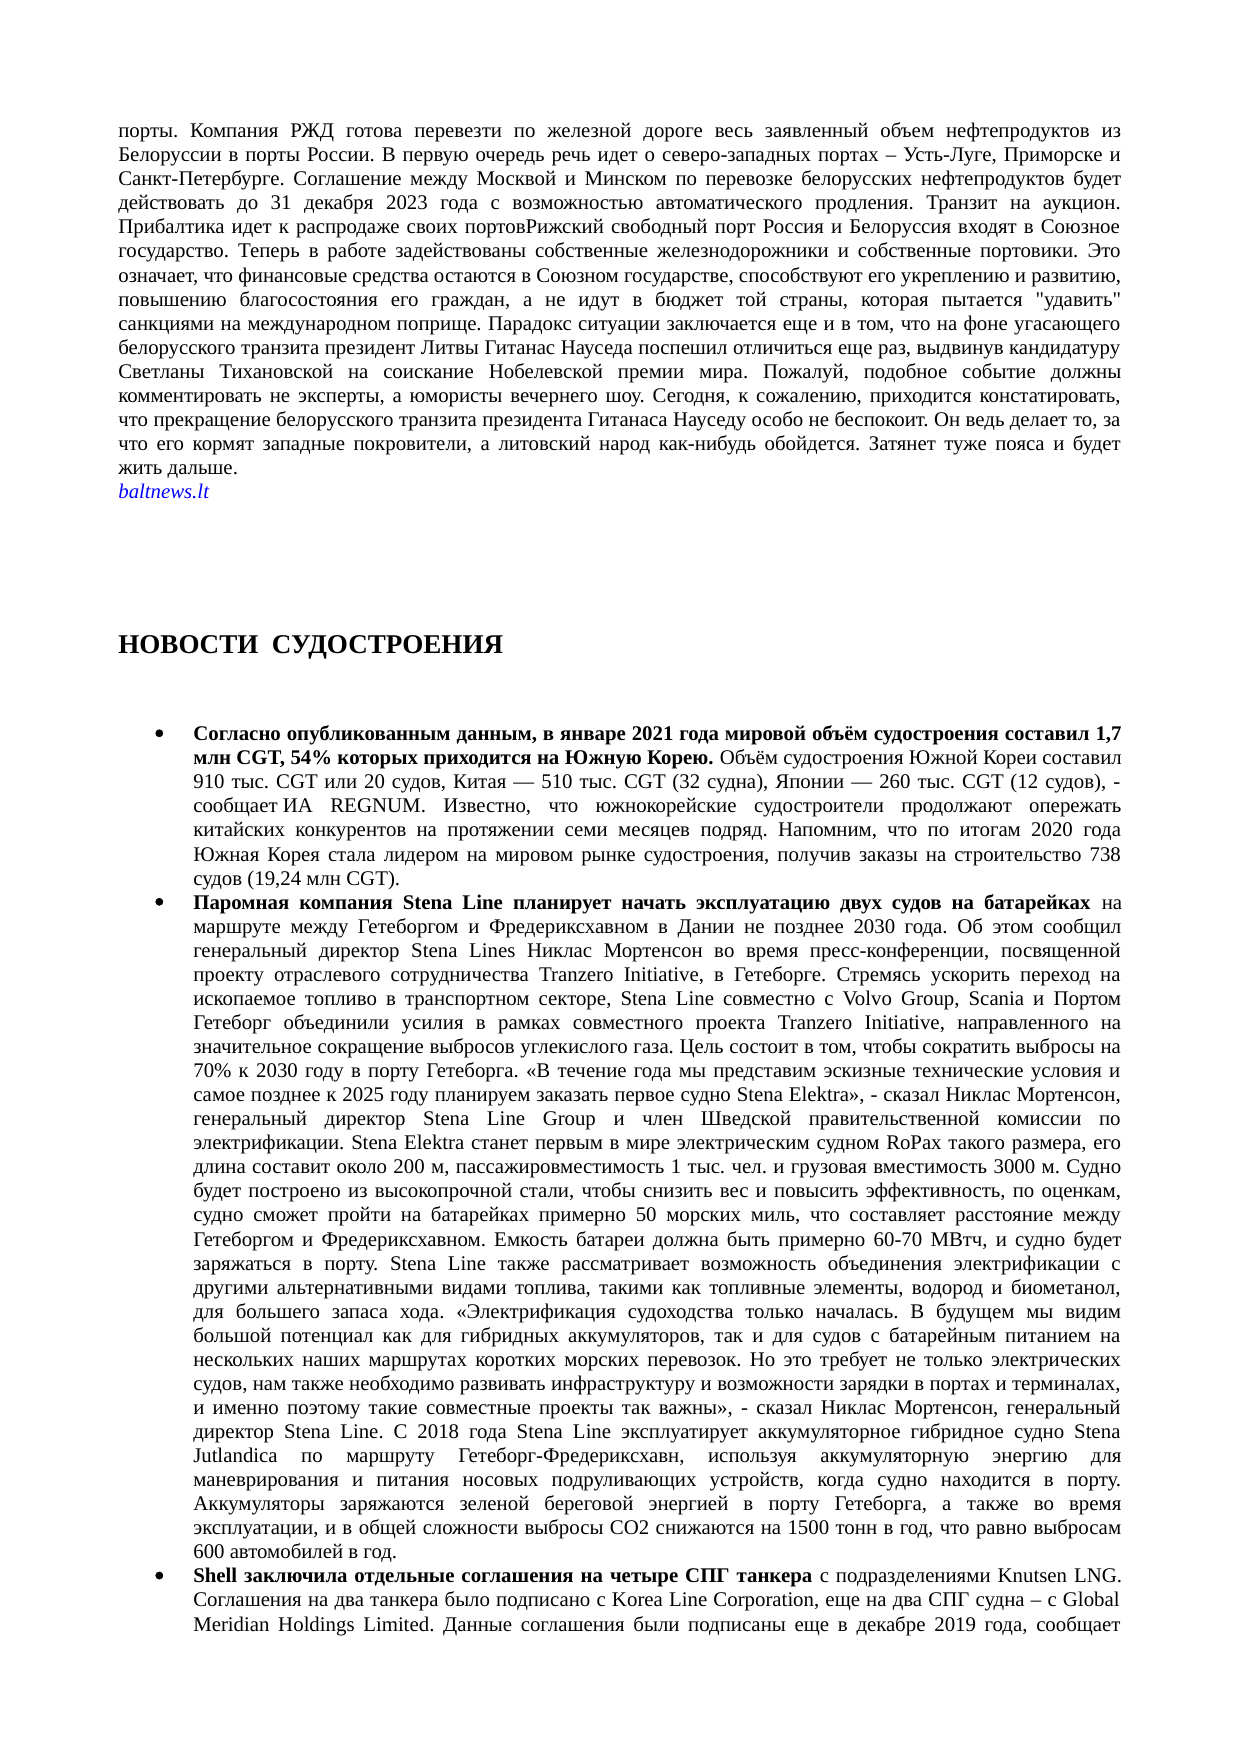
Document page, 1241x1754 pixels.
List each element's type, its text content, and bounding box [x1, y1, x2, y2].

list Согласно опубликованным данным, в январе 2021 года мировой объём судостроения составил 1,7 млн CGT, 54% которых приходится на Южную Корею. Объём судостроения Южной Кореи составил 910 тыс. CGT или 20 судов, Китая — 510 тыс. CGT (32 судна), Японии — 260 тыс. CGT (12 судов), - сообщает ИА REGNUM. Известно, что южнокорейские судостроители продолжают опережать китайских конкурентов на протяжении семи месяцев подряд. Напомним, что по итогам 2020 года Южная Корея стала лидером на мировом рынке судостроения, получив заказы на строительство 738 судов (19,24 млн CGT). [156, 721, 1122, 889]
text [118, 118, 1122, 479]
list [156, 1563, 1122, 1636]
text НОВОСТИ СУДОСТРОЕНИЯ [118, 628, 1122, 659]
text baltnews.lt [118, 479, 1122, 503]
list Паромная компания Stena Line планирует начать эксплуатацию двух судов на батарейках на маршруте между Гетеборгом и Фредериксхавном в Дании не позднее 2030 года. Об этом сообщил генеральный директор Stena Lines Никлас Мортенсон во время пресс-конференции, посвященной проекту отраслевого сотрудничества Tranzero Initiative, в Гетеборге. Стремясь ускорить переход на ископаемое топливо в транспортном секторе, Stena Line совместно с Volvo Group, Scania и Портом Гетеборг объединили усилия в рамках совместного проекта Tranzero Initiative, направленного на значительное сокращение выбросов углекислого газа. Цель состоит в том, чтобы сократить выбросы на 70% к 2030 году в порту Гетеборга. «В течение года мы представим эскизные технические условия и самое позднее к 2025 году планируем заказать первое судно Stena Elektra», - сказал Никлас Мортенсон, генеральный директор Stena Line Group и член Шведской правительственной комиссии по электрификации. Stena Elektra станет первым в мире электрическим судном RoPax такого размера, его длина составит около 200 м, пассажировместимость 1 тыс. чел. и грузовая вместимость 3000 м. Судно будет построено из высокопрочной стали, чтобы снизить вес и повысить эффективность, по оценкам, судно сможет пройти на батарейках примерно 50 морских миль, что составляет расстояние между Гетеборгом и Фредериксхавном. Емкость батареи должна быть примерно 60-70 МВтч, и судно будет заряжаться в порту. Stena Line также рассматривает возможность объединения электрификации с другими альтернативными видами топлива, такими как топливные элементы, водород и биометанол, для большего запаса хода. «Электрификация судоходства только началась. В будущем мы видим большой потенциал как для гибридных аккумуляторов, так и для судов с батарейным питанием на нескольких наших маршрутах коротких морских перевозок. Но это требует не только электрических судов, нам также необходимо развивать инфраструктуру и возможности зарядки в портах и терминалах, и именно поэтому такие совместные проекты так важны», - сказал Никлас Мортенсон, генеральный директор Stena Line. С 2018 года Stena Line эксплуатирует аккумуляторное гибридное судно Stena Jutlandica по маршруту Гетеборг-Фредериксхавн, используя аккумуляторную энергию для маневрирования и питания носовых подруливающих устройств, когда судно находится в порту. Аккумуляторы заряжаются зеленой береговой энергией в порту Гетеборга, а также во время эксплуатации, и в общей сложности выбросы CO2 снижаются на 1500 тонн в год, что равно выбросам 600 автомобилей в год. [156, 889, 1122, 1563]
